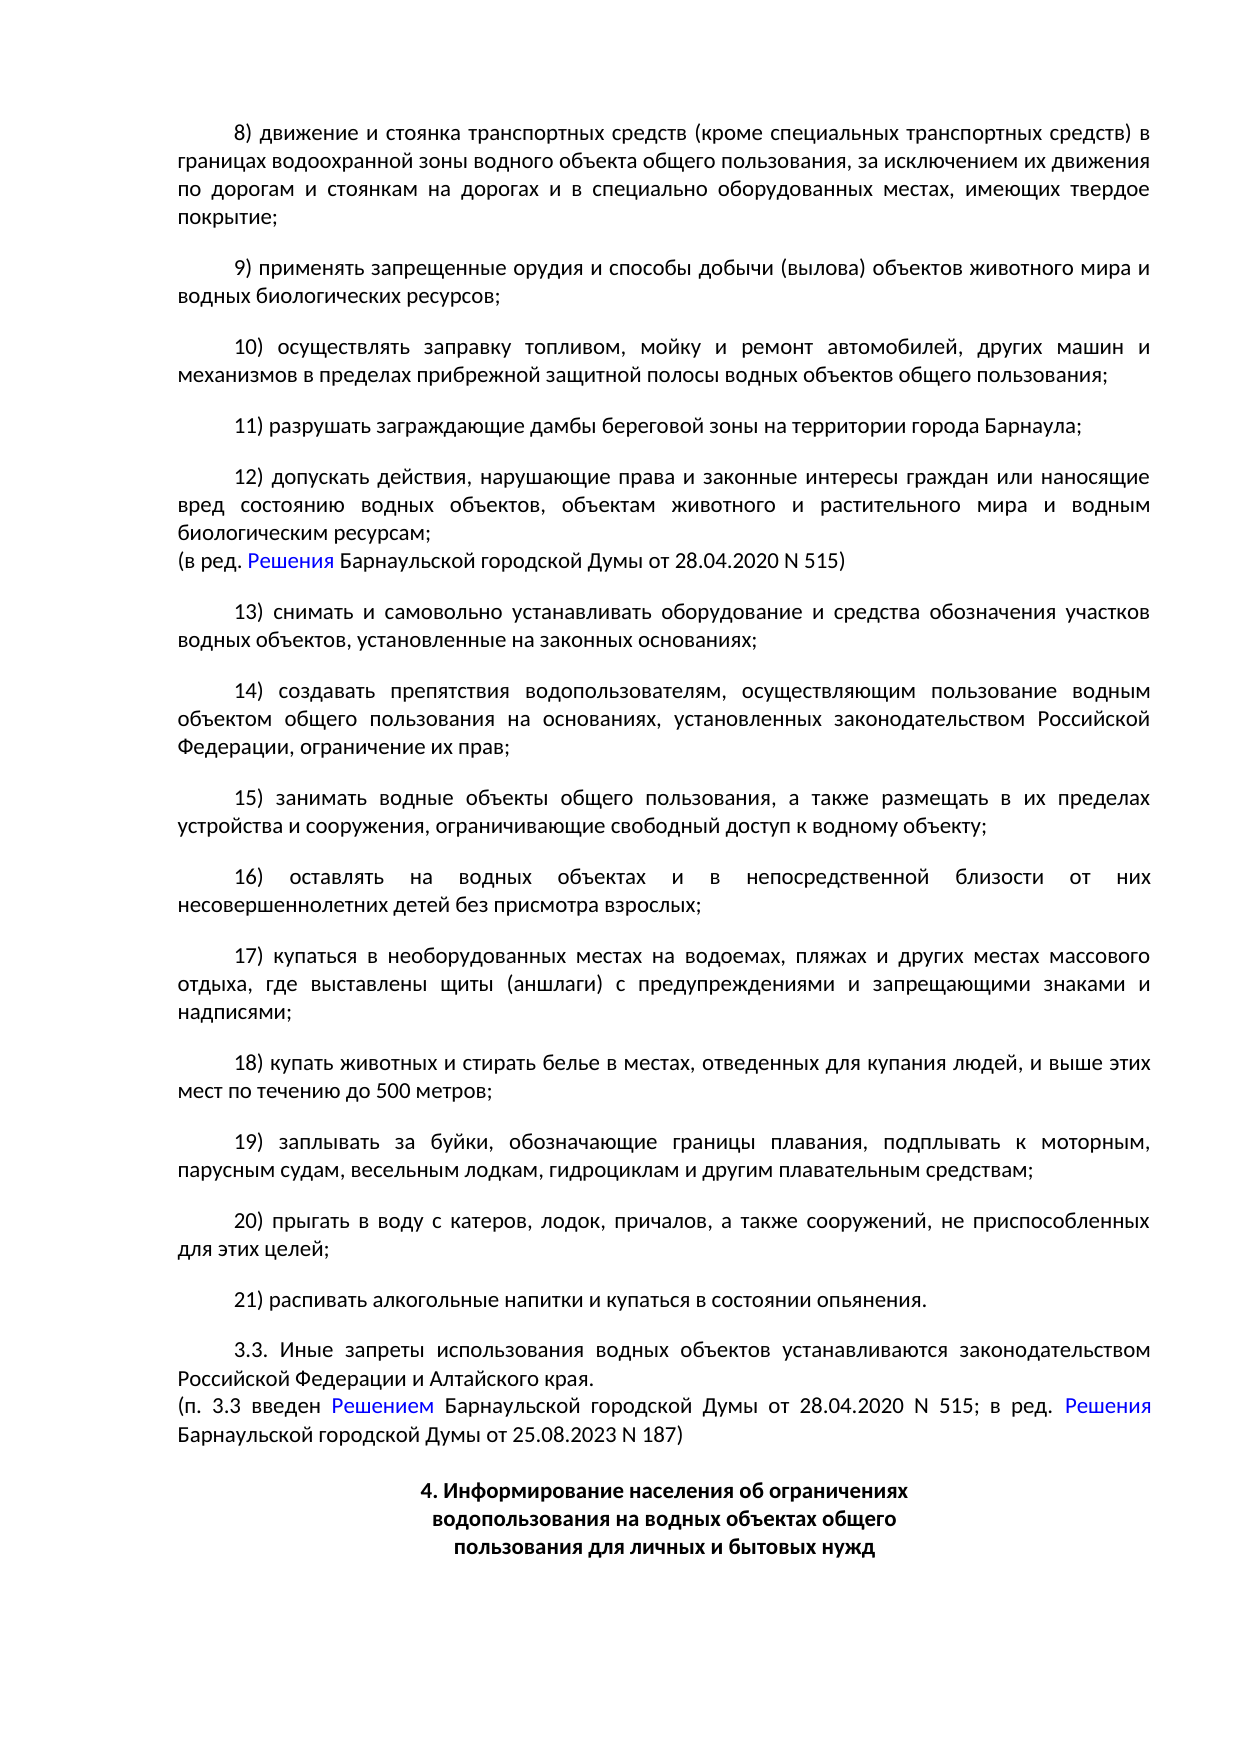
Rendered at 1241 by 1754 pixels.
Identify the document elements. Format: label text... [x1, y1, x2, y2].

text 9) применять запрещенные орудия и способы добычи (вылова) объектов животного мира и водных биологических ресурсов; [177, 253, 1152, 309]
text 14) создавать препятствия водопользователям, осуществляющим пользование водным объектом общего пользования на основаниях, установленных законодательством Российской Федерации, ограничение их прав; [177, 676, 1152, 760]
text 19) заплывать за буйки, обозначающие границы плавания, подплывать к моторным, парусным судам, весельным лодкам, гидроциклам и другим плавательным средствам; [177, 1127, 1152, 1183]
text 21) распивать алкогольные напитки и купаться в состоянии опьянения. [177, 1285, 1152, 1313]
title водопользования на водных объектах общего [177, 1504, 1152, 1532]
text 11) разрушать заграждающие дамбы береговой зоны на территории города Барнаула; [177, 411, 1152, 439]
text 17) купаться в необорудованных местах на водоемах, пляжах и других местах массового отдыха, где выставлены щиты (аншлаги) с предупреждениями и запрещающими знаками и надписями; [177, 941, 1152, 1025]
text 18) купать животных и стирать белье в местах, отведенных для купания людей, и выше этих мест по течению до 500 метров; [177, 1048, 1152, 1104]
text 3.3. Иные запреты использования водных объектов устанавливаются законодательством Российской Федерации и Алтайского края. [177, 1336, 1152, 1392]
text 8) движение и стоянка транспортных средств (кроме специальных транспортных средств) в границах водоохранной зоны водного объекта общего пользования, за исключением их движения по дорогам и стоянкам на дорогах и в специально оборудованных местах, имеющих твердое покрытие; [177, 118, 1152, 230]
text 13) снимать и самовольно устанавливать оборудование и средства обозначения участков водных объектов, установленные на законных основаниях; [177, 597, 1152, 653]
text 16) оставлять на водных объектах и в непосредственной близости от них несовершеннолетних детей без присмотра взрослых; [177, 862, 1152, 918]
text 10) осуществлять заправку топливом, мойку и ремонт автомобилей, других машин и механизмов в пределах прибрежной защитной полосы водных объектов общего пользования; [177, 332, 1152, 388]
text 12) допускать действия, нарушающие права и законные интересы граждан или наносящие вред состоянию водных объектов, объектам животного и растительного мира и водным биологическим ресурсам; [177, 462, 1152, 546]
text (в ред. Решения Барнаульской городской Думы от 28.04.2020 N 515) [177, 546, 1152, 574]
text 15) занимать водные объекты общего пользования, а также размещать в их пределах устройства и сооружения, ограничивающие свободный доступ к водному объекту; [177, 783, 1152, 839]
title 4. Информирование населения об ограничениях [177, 1476, 1152, 1504]
text 20) прыгать в воду с катеров, лодок, причалов, а также сооружений, не приспособленных для этих целей; [177, 1206, 1152, 1262]
title пользования для личных и бытовых нужд [177, 1532, 1152, 1560]
text (п. 3.3 введен Решением Барнаульской городской Думы от 28.04.2020 N 515; в ред. Решения Барнаульской городской Думы от 25.08.2023 N 187) [177, 1392, 1152, 1448]
